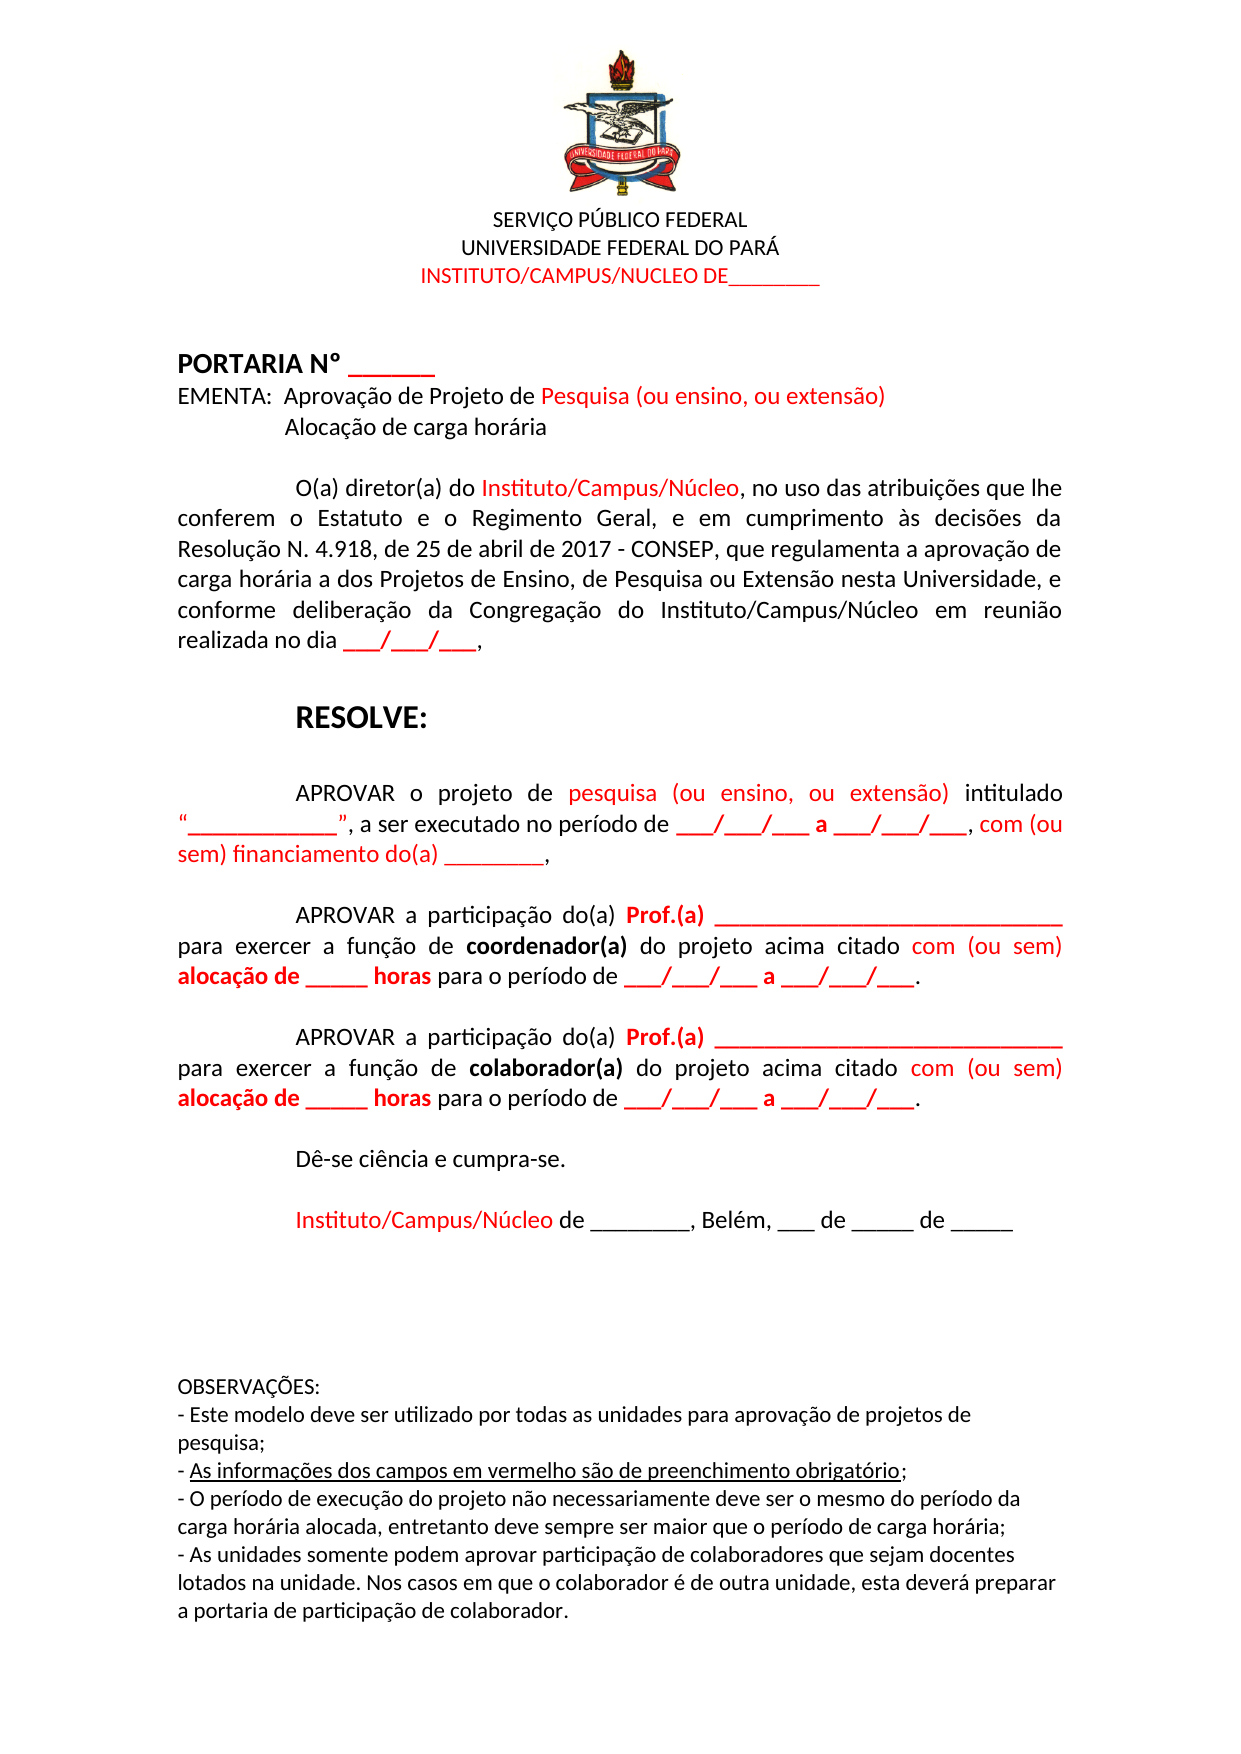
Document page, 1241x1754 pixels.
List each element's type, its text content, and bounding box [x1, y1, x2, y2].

text SERVIÇO PÚBLICO FEDERAL [177, 205, 1063, 233]
text APROVAR a participação do(a) Prof.(a) ____________________________ para exercer a função de coordenador(a) do projeto acima citado com (ou sem) alocação de _____ horas para o período de ___/___/___ a ___/___/___. [177, 899, 1063, 991]
text RESOLVE: [177, 696, 1063, 737]
text UNIVERSIDADE FEDERAL DO PARÁ [177, 233, 1063, 261]
text APROVAR a participação do(a) Prof.(a) ____________________________ para exercer a função de colaborador(a) do projeto acima citado com (ou sem) alocação de _____ horas para o período de ___/___/___ a ___/___/___. [177, 1022, 1063, 1113]
text Alocação de carga horária [177, 411, 1063, 442]
text PORTARIA Nº ______ [177, 345, 1063, 381]
picture [552, 44, 688, 206]
text O(a) diretor(a) do Instituto/Campus/Núcleo, no uso das atribuições que lhe conferem o Estatuto e o Regimento Geral, e em cumprimento às decisões da Resolução N. 4.918, de 25 de abril de 2017 - CONSEP, que regulamenta a aprovação de carga horária a dos Projetos de Ensino, de Pesquisa ou Extensão nesta Universidade, e conforme deliberação da Congregação do Instituto/Campus/Núcleo em reunião realizada no dia ___/___/___, [177, 472, 1063, 655]
text INSTITUTO/CAMPUS/NUCLEO DE________ [177, 261, 1063, 289]
text Instituto/Campus/Núcleo de ________, Belém, ___ de _____ de _____ [177, 1205, 1063, 1235]
text EMENTA: Aprovação de Projeto de Pesquisa (ou ensino, ou extensão) [177, 381, 1063, 411]
text Dê-se ciência e cumpra-se. [177, 1144, 1063, 1174]
text APROVAR o projeto de pesquisa (ou ensino, ou extensão) intitulado “____________”, a ser executado no período de ___/___/___ a ___/___/___, com (ou sem) financiamento do(a) ________, [177, 777, 1063, 869]
